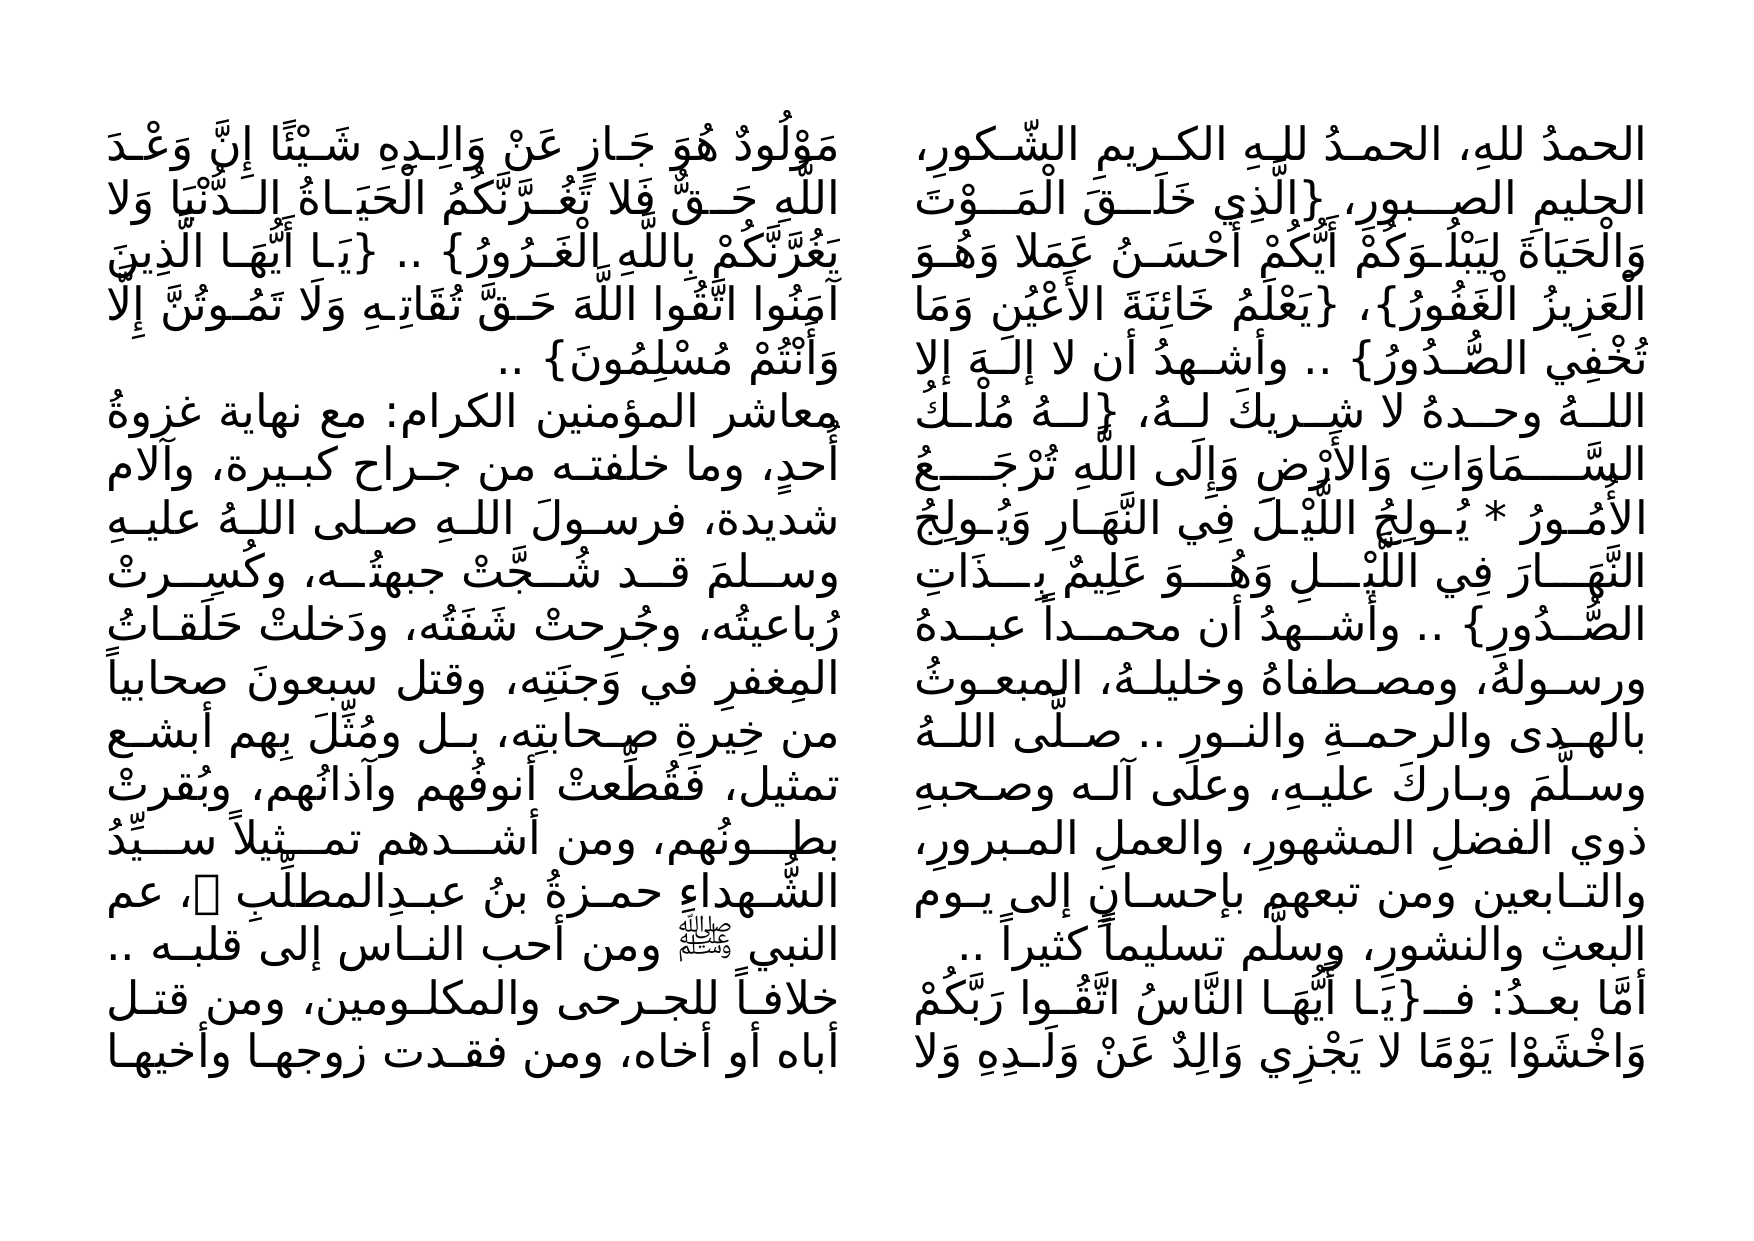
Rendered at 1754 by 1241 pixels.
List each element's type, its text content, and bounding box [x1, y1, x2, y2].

text أمَّا بعدُ: فـ{يَا أَيُّهَا النَّاسُ اتَّقُوا رَبَّكُمْ وَاخْشَوْا يَوْمًا لا يَجْزِي وَالِدٌ عَنْ وَلَدِهِ وَلا مَوْلُودٌ هُوَ جَازٍ عَنْ وَالِدِهِ شَيْئًا إِنَّ وَعْدَ اللَّهِ حَقٌّ فَلا تَغُرَّنَّكُمُ الْحَيَاةُ الدُّنْيَا وَلا يَغُرَّنَّكُمْ بِاللَّهِ الْغَرُورُ} .. {يَا أَيُّهَا الَّذِينَ آمَنُوا اتَّقُوا اللَّهَ حَقَّ تُقَاتِهِ وَلَا تَمُوتُنَّ إِلَّا وَأَنْتُمْ مُسْلِمُونَ} .. [106, 118, 840, 385]
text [106, 385, 840, 1078]
text أمَّا بعدُ: فـ{يَا أَيُّهَا النَّاسُ اتَّقُوا رَبَّكُمْ وَاخْشَوْا يَوْمًا لا يَجْزِي وَالِدٌ عَنْ وَلَدِهِ وَلا مَوْلُودٌ هُوَ جَازٍ عَنْ وَالِدِهِ شَيْئًا إِنَّ وَعْدَ اللَّهِ حَقٌّ فَلا تَغُرَّنَّكُمُ الْحَيَاةُ الدُّنْيَا وَلا يَغُرَّنَّكُمْ بِاللَّهِ الْغَرُورُ} .. {يَا أَيُّهَا الَّذِينَ آمَنُوا اتَّقُوا اللَّهَ حَقَّ تُقَاتِهِ وَلَا تَمُوتُنَّ إِلَّا وَأَنْتُمْ مُسْلِمُونَ} .. [914, 971, 1648, 1078]
text الحمدُ للهِ، الحمدُ للهِ الكريمِ الشّكورِ، الحليمِ الصبورِ، {الَّذِي خَلَقَ الْمَوْتَ وَالْحَيَاةَ لِيَبْلُوَكُمْ أَيُّكُمْ أَحْسَنُ عَمَلا وَهُوَ الْعَزِيزُ الْغَفُورُ}، {يَعْلَمُ خَائِنَةَ الأَعْيُنِ وَمَا تُخْفِي الصُّدُورُ} .. وأشهدُ أن لا إلهَ إلا اللهُ وحدهُ لا شريكَ لهُ، {لهُ مُلْكُ السَّمَاوَاتِ وَالأَرْضِ وَإِلَى اللَّهِ تُرْجَعُ الأُمُورُ * يُولِجُ اللَّيْلَ فِي النَّهَارِ وَيُولِجُ النَّهَارَ فِي اللَّيْلِ وَهُوَ عَلِيمٌ بِذَاتِ الصُّدُورِ} .. وأشهدُ أن محمداً عبدهُ ورسولهُ، ومصطفاهُ وخليلهُ، المبعوثُ بالهدى والرحمةِ والنورِ .. صلَّى اللهُ وسلَّمَ وباركَ عليهِ، وعلى آله وصحبهِ ذوي الفضلِ المشهورِ، والعملِ المبرورِ، والتابعين ومن تبعهم بإحسانٍ إلى يوم البعثِ والنشورِ، وسلَّم تسليماً كثيراً .. [914, 118, 1648, 971]
